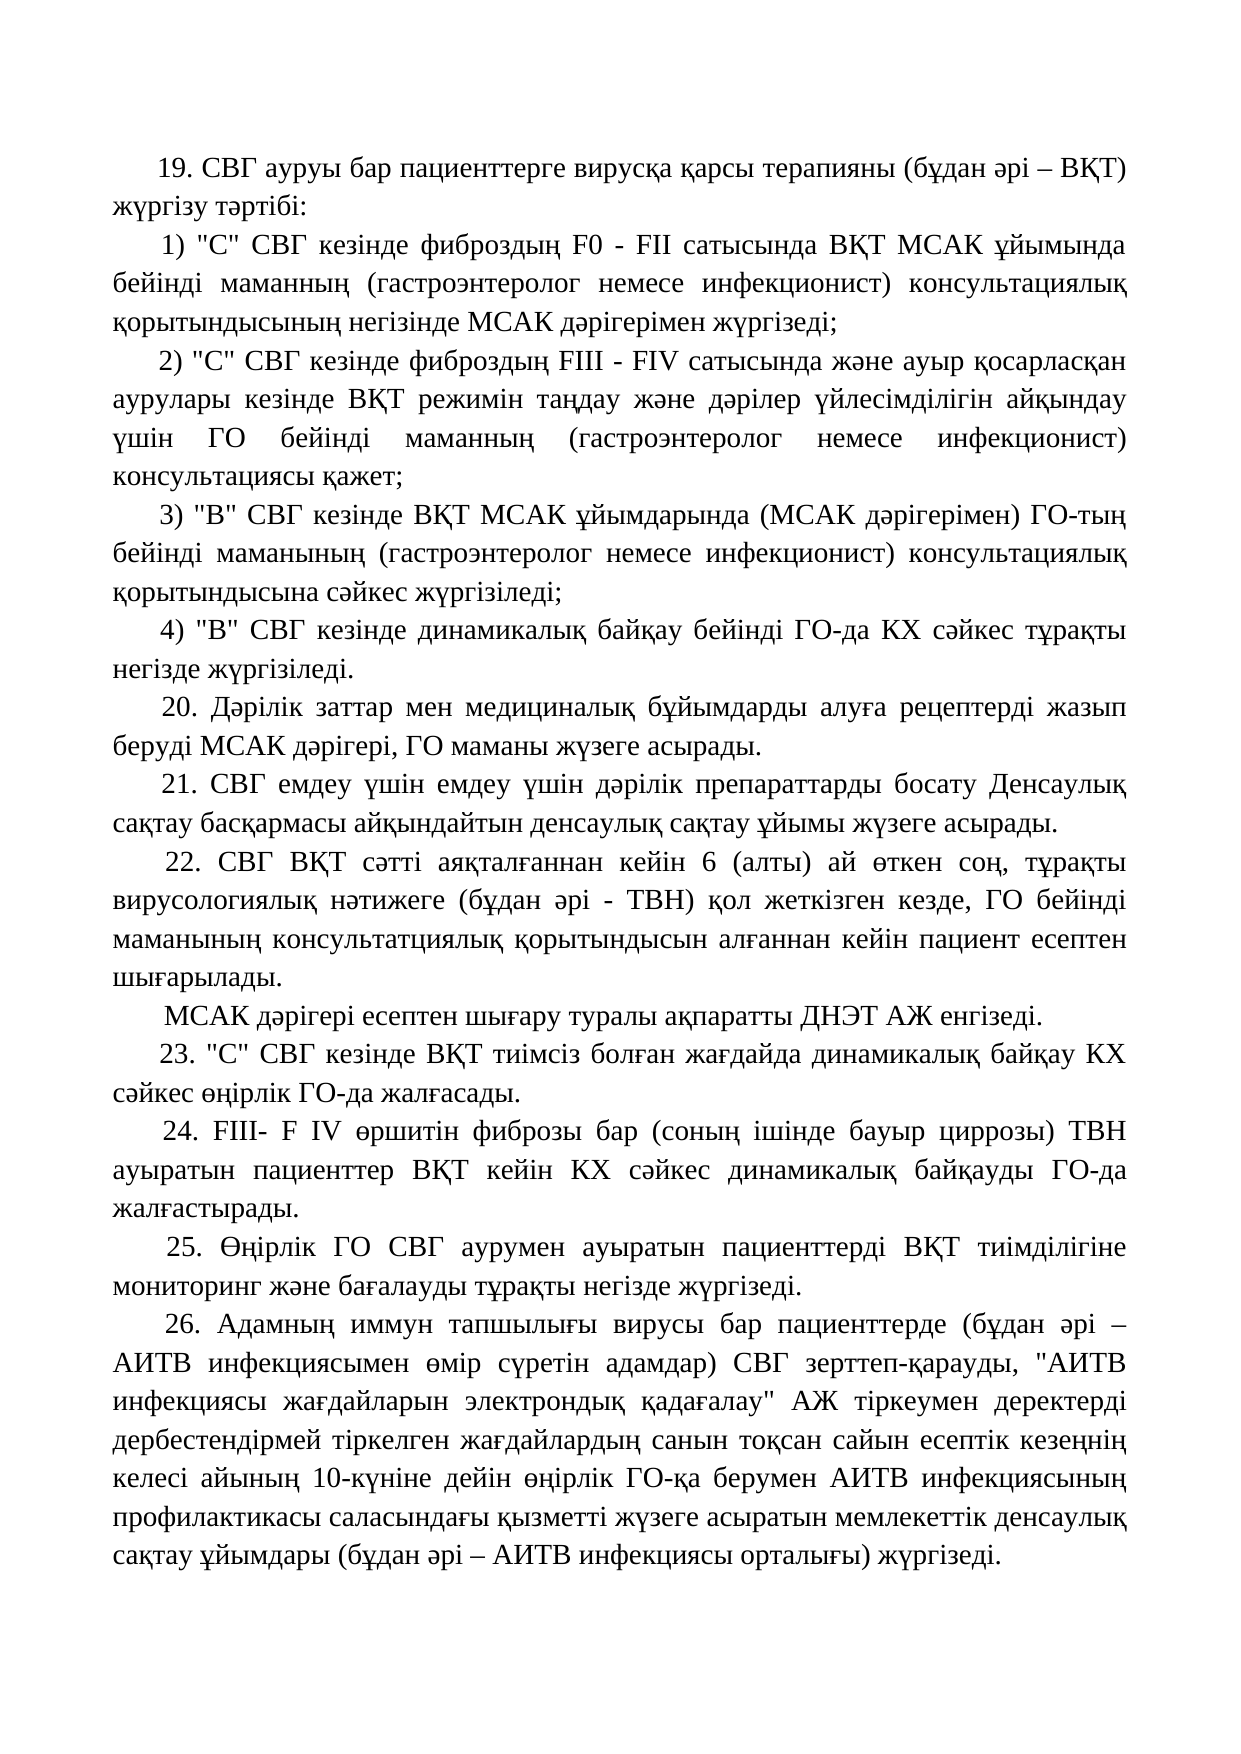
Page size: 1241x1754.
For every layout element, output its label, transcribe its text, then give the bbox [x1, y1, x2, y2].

text 25. Өңірлік ГО СВГ аурумен ауыратын пациенттерді ВҚТ тиімділігіне мониторинг және бағалауды тұрақты негізде жүргізеді. [112, 1229, 1128, 1301]
text 3) "В" СВГ кезінде ВҚТ МСАК ұйымдарында (МСАК дәрігерімен) ГО-тың бейінді маманының (гастроэнтеролог немесе инфекционист) консультациялық қорытындысына сәйкес жүргізіледі; [112, 497, 1128, 607]
text 1) "С" СВГ кезінде фиброздың F0 - FII сатысында ВҚТ МСАК ұйымында бейінді маманның (гастроэнтеролог немесе инфекционист) консультациялық қорытындысының негізінде МСАК дәрігерімен жүргізеді; [112, 227, 1128, 338]
text 22. СВГ ВҚТ сәтті аяқталғаннан кейін 6 (алты) ай өткен соң, тұрақты вирусологиялық нәтижеге (бұдан әрі - ТВН) қол жеткізген кезде, ГО бейінді маманының консультатциялық қорытындысын алғаннан кейін пациент есептен шығарылады. [112, 844, 1128, 993]
text МСАК дәрігері есептен шығару туралы ақпаратты ДНЭТ АЖ енгізеді. [112, 998, 1128, 1031]
text 19. СВГ ауруы бар пациенттерге вирусқа қарсы терапияны (бұдан әрі – ВҚТ) жүргізу тәртібі: [112, 150, 1128, 222]
text 20. Дәрілік заттар мен медициналық бұйымдарды алуға рецептерді жазып беруді МСАК дәрігері, ГО маманы жүзеге асырады. [112, 689, 1128, 762]
text 4) "В" СВГ кезінде динамикалық байқау бейінді ГО-да КХ сәйкес тұрақты негізде жүргізіледі. [112, 612, 1128, 684]
text 2) "С" СВГ кезінде фиброздың FIII - FIV сатысында және ауыр қосарласқан аурулары кезінде ВҚТ режимін таңдау және дәрілер үйлесімділігін айқындау үшін ГО бейінді маманның (гастроэнтеролог немесе инфекционист) консультациясы қажет; [112, 343, 1128, 492]
text 24. FIII- F IV өршитін фиброзы бар (соның ішінде бауыр циррозы) ТВН ауыратын пациенттер ВҚТ кейін КХ сәйкес динамикалық байқауды ГО-да жалғастырады. [112, 1113, 1128, 1224]
text 21. СВГ емдеу үшін емдеу үшін дәрілік препараттарды босату Денсаулық сақтау басқармасы айқындайтын денсаулық сақтау ұйымы жүзеге асырады. [112, 767, 1128, 839]
text 26. Адамның иммун тапшылығы вирусы бар пациенттерде (бұдан әрі – АИТВ инфекциясымен өмір сүретін адамдар) СВГ зерттеп-қарауды, "АИТВ инфекциясы жағдайларын электрондық қадағалау" АЖ тіркеумен деректерді дербестендірмей тіркелген жағдайлардың санын тоқсан сайын есептік кезеңнің келесі айының 10-күніне дейін өңірлік ГО-қа берумен АИТВ инфекциясының профилактикасы саласындағы қызметті жүзеге асыратын мемлекеттік денсаулық сақтау ұйымдары (бұдан әрі – АИТВ инфекциясы орталығы) жүргізеді. [112, 1306, 1128, 1571]
text 23. "С" СВГ кезінде ВҚТ тиімсіз болған жағдайда динамикалық байқау КХ сәйкес өңірлік ГО-да жалғасады. [112, 1036, 1128, 1108]
